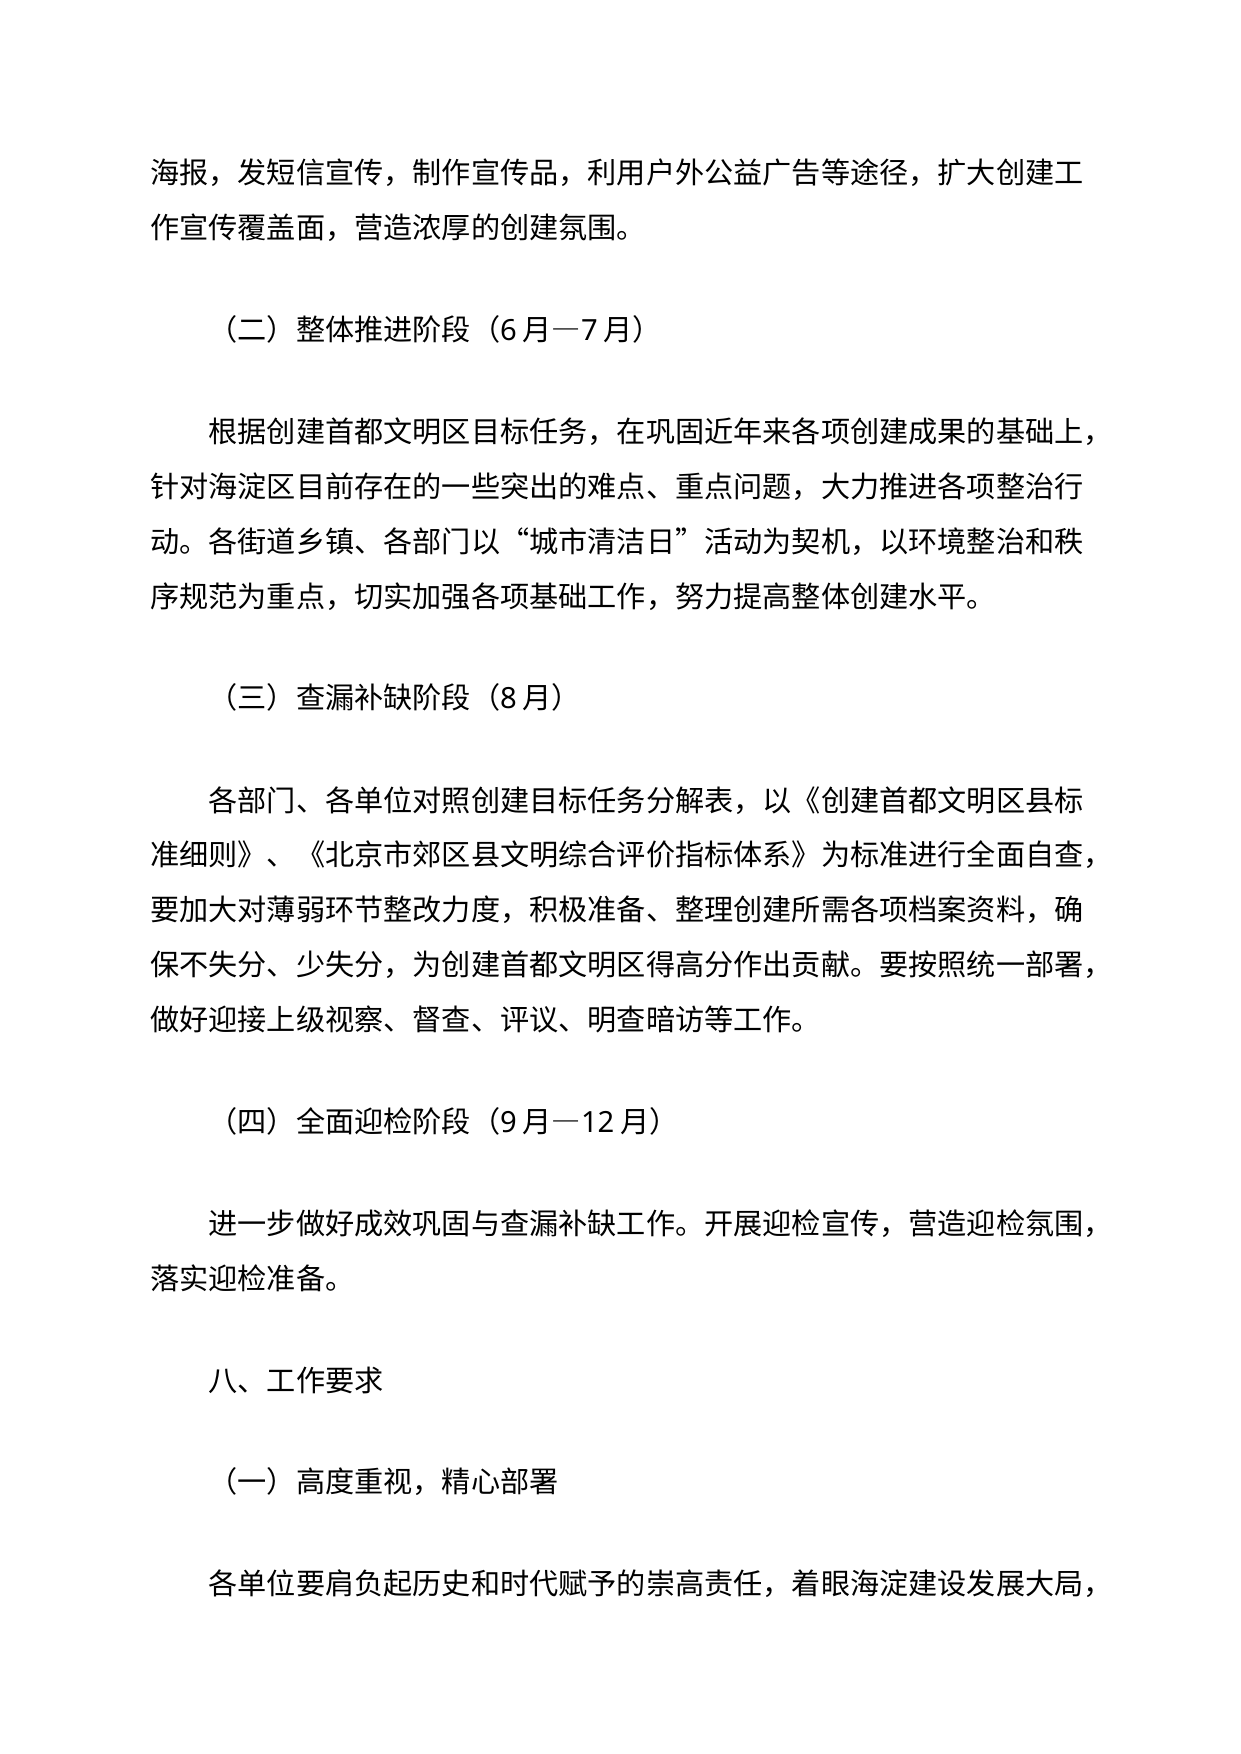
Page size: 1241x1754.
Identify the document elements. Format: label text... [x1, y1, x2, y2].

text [150, 1561, 1090, 1603]
text （一）高度重视，精心部署 [150, 1459, 1090, 1501]
text （三）查漏补缺阶段（8月） [150, 675, 1090, 717]
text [150, 150, 1090, 247]
text 进一步做好成效巩固与查漏补缺工作。开展迎检宣传，营造迎检氛围，落实迎检准备。 [150, 1200, 1090, 1298]
text （二）整体推进阶段（6月—7月） [150, 307, 1090, 349]
text 八、工作要求 [150, 1357, 1090, 1399]
text 各部门、各单位对照创建目标任务分解表，以《创建首都文明区县标准细则》、《北京市郊区县文明综合评价指标体系》为标准进行全面自查，要加大对薄弱环节整改力度，积极准备、整理创建所需各项档案资料，确保不失分、少失分，为创建首都文明区得高分作出贡献。要按照统一部署，做好迎接上级视察、督查、评议、明查暗访等工作。 [150, 777, 1090, 1039]
text 根据创建首都文明区目标任务，在巩固近年来各项创建成果的基础上，针对海淀区目前存在的一些突出的难点、重点问题，大力推进各项整治行动。各街道乡镇、各部门以“城市清洁日”活动为契机，以环境整治和秩序规范为重点，切实加强各项基础工作，努力提高整体创建水平。 [150, 409, 1090, 616]
text （四）全面迎检阶段（9月—12月） [150, 1098, 1090, 1141]
